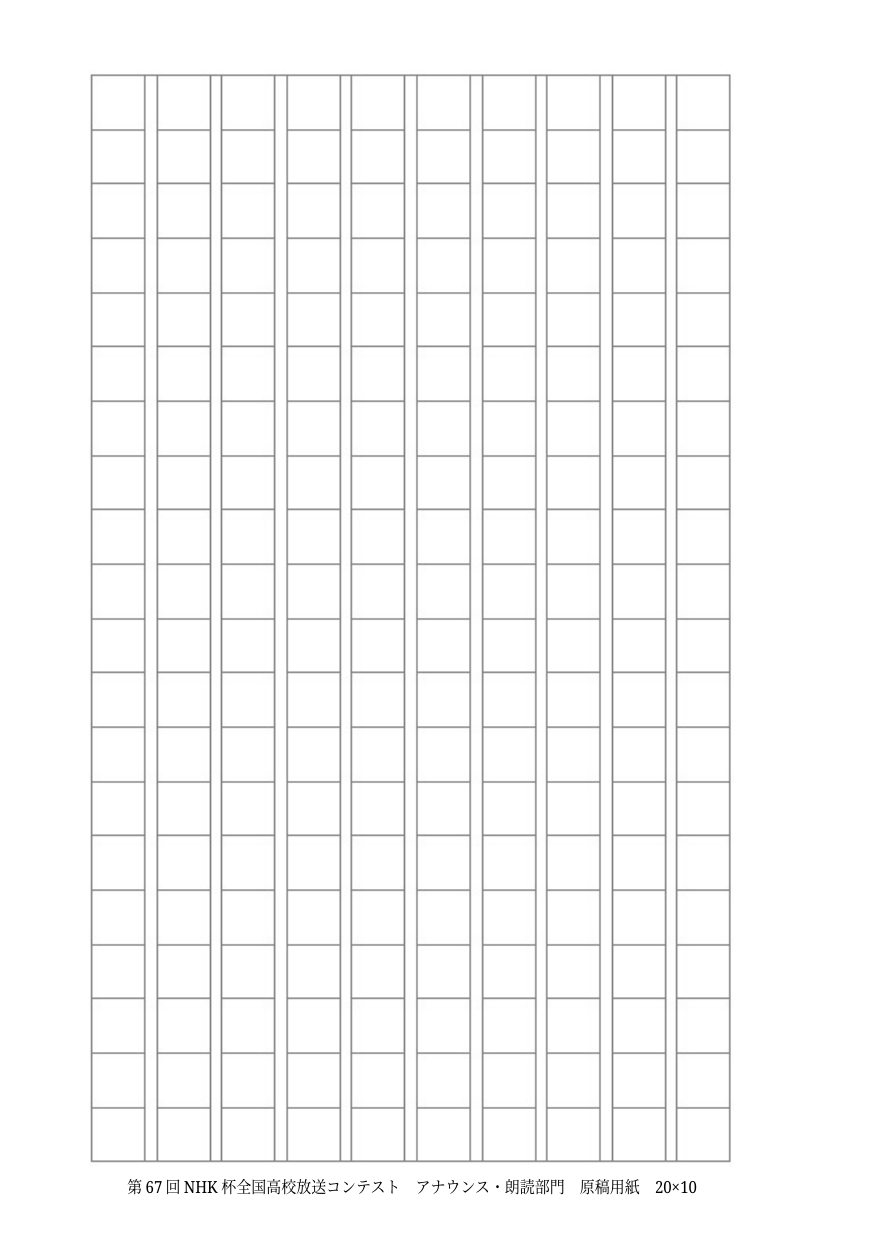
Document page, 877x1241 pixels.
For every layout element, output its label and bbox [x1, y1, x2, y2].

picture [88, 70, 734, 1167]
